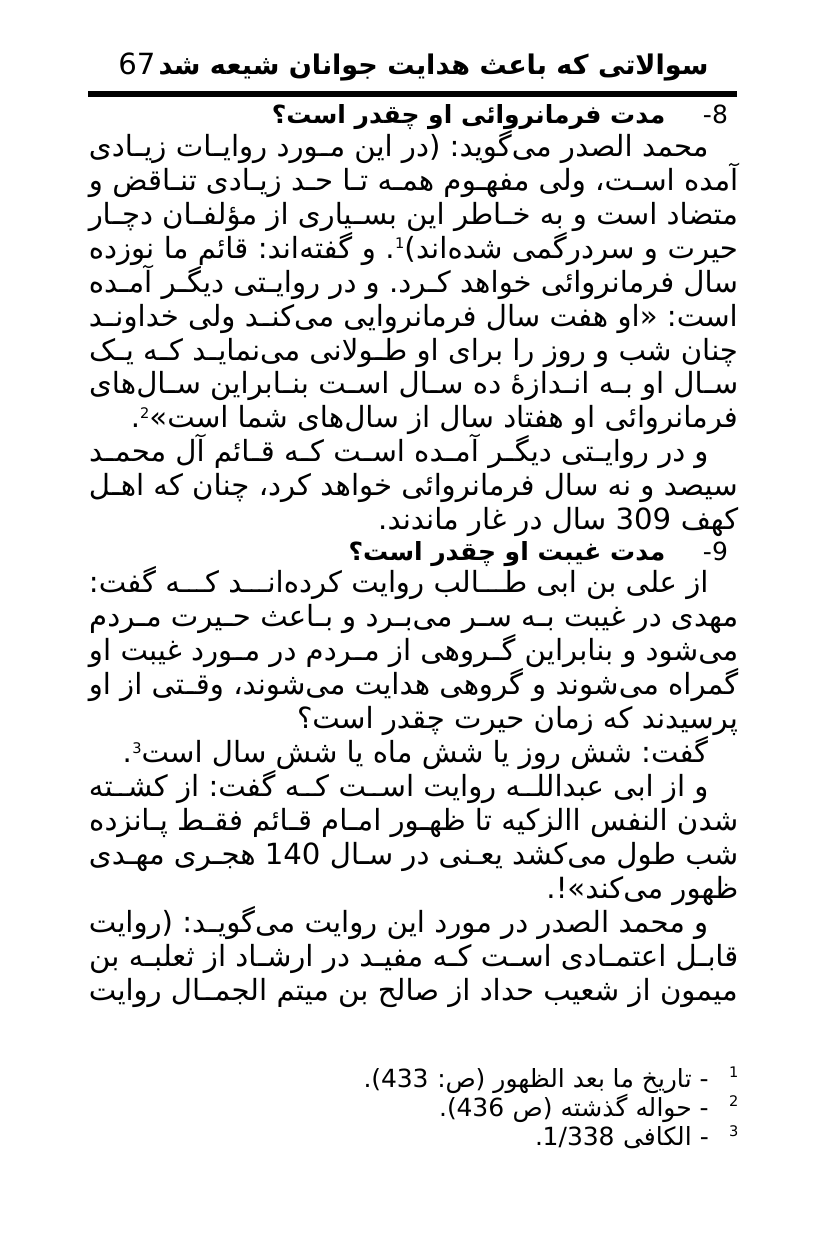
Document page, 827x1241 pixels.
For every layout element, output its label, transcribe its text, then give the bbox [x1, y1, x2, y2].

list مدت فرمانروائی او چقدر است؟ [89, 100, 703, 129]
list مدت غیبت او چقدر است؟ [89, 537, 703, 566]
text محمد الصدر می‌گوید: (در این مورد روایات زیادی آمده است، ولی مفهوم همه تا حد زیادی تناقض و متضاد است و به خاطر این بسیاری از مؤلفان دچار حیرت و سردرگمی شده‌اند). و گفته‌اند: قائم ما نوزده سال فرمانروائی خواهد کرد. و در روایتی دیگر آمده است: «او هفت سال فرمانروایی می‌کند ولی خداوند چنان شب و روز را برای او طولانی می‌نماید که یک سال او به اندازۀ ده سال است بنابراین سال‌های فرمانروائی او هفتاد سال از سال‌های شما است». [89, 129, 738, 435]
text و از ابی عبدالله روایت است که گفت: از کشته شدن النفس‌ االزکیه تا ظهور امام قائم فقط پانزده شب طول می‌کشد یعنی در سال 140 هجری مهدی ظهور می‌کند»!. [89, 769, 738, 905]
text گفت: شش روز یا شش ماه یا شش سال است. [89, 736, 738, 769]
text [89, 905, 738, 1007]
text و در روایتی دیگر آمده است که قائم آل محمد سیصد و نه سال فرمانروائی خواهد کرد، چنان که اهل کهف 309 سال در غار ماندند. [89, 435, 738, 537]
text از علی بن ابی طالب روایت کرده‌اند که گفت: مهدی در غیبت به سر می‌برد و باعث حیرت مردم می‌شود و بنابراین گروهی از مردم در مورد غیبت او گمراه می‌شوند و گروهی هدایت می‌شوند، وقتی از او پرسیدند که زمان حیرت چقدر است؟ [89, 566, 738, 736]
